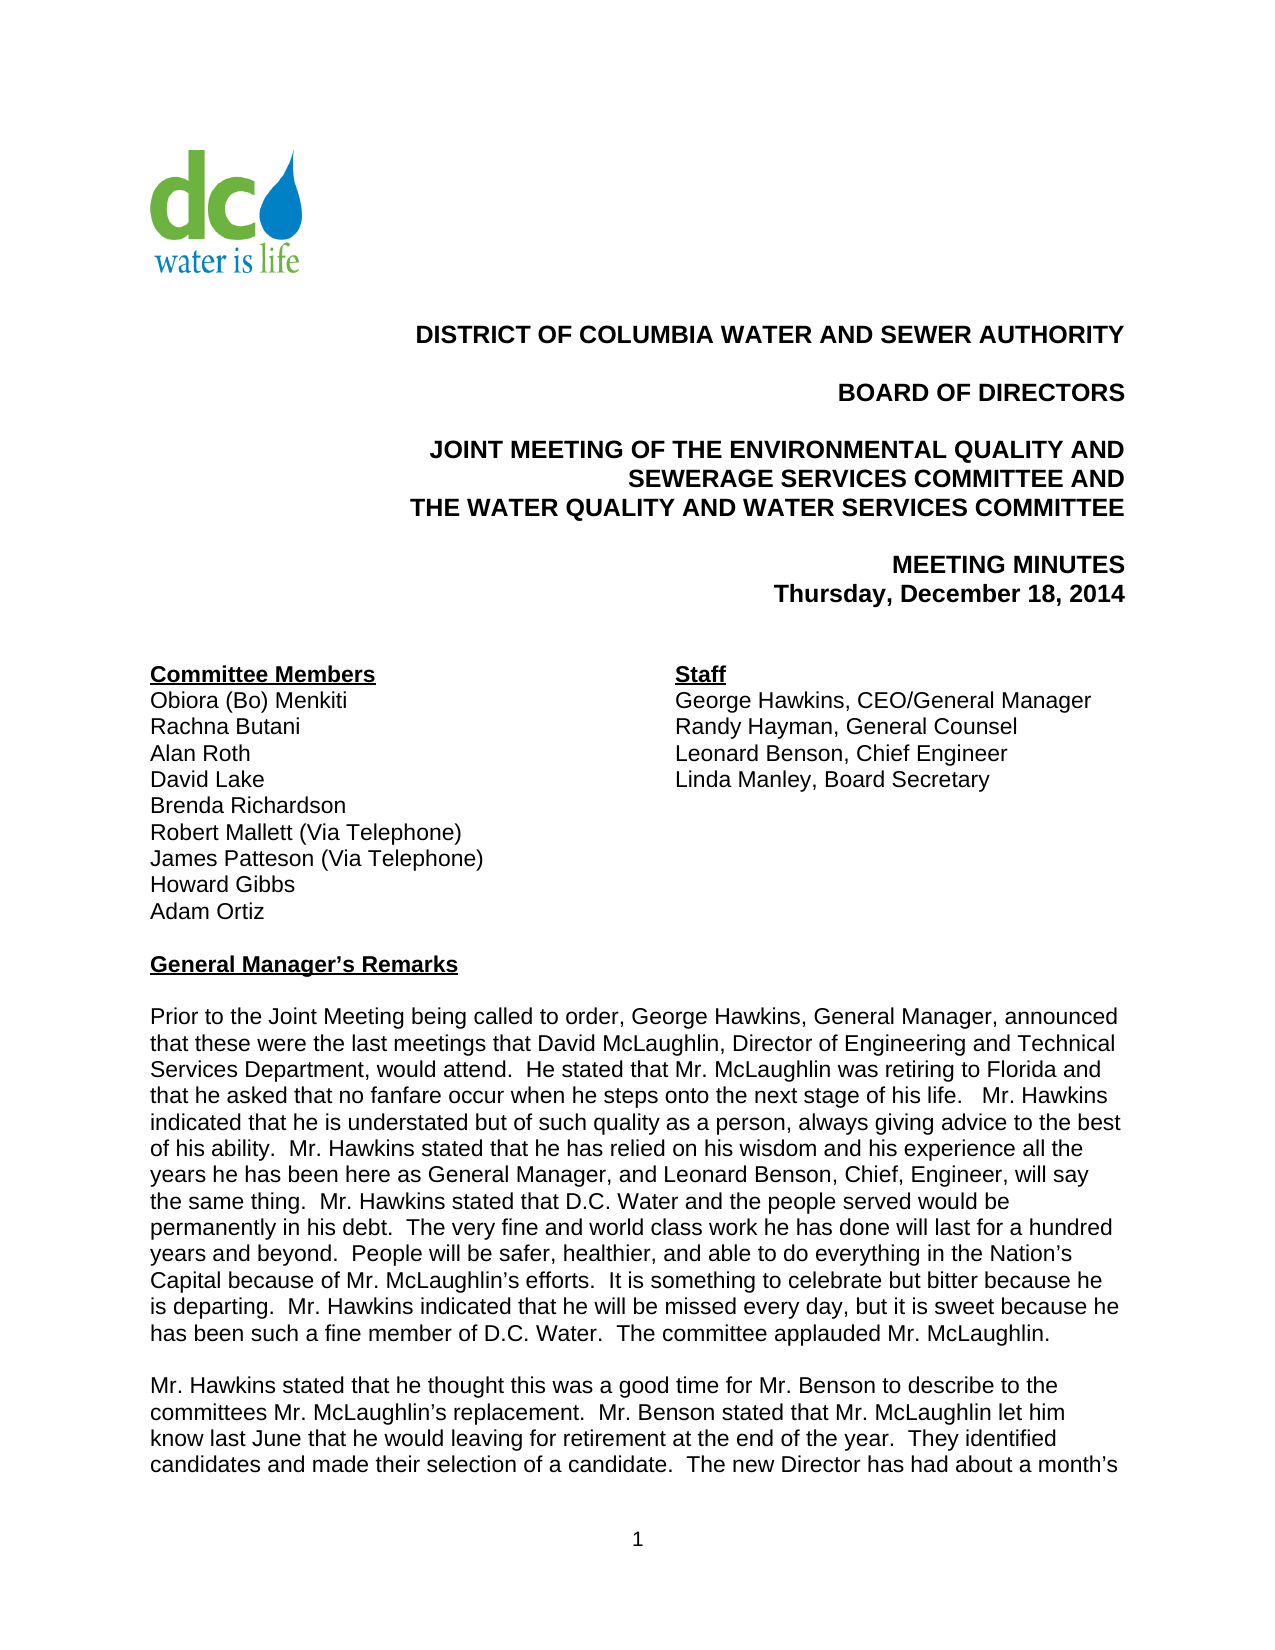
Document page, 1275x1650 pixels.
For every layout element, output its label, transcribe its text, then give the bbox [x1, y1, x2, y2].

text MEETING MINUTES [150, 550, 1125, 579]
text Committee Members Staff [150, 661, 1125, 687]
text Robert Mallett (Via Telephone) [150, 819, 1125, 845]
text Brenda Richardson [150, 792, 1125, 819]
text Thursday, December 18, 2014 [150, 579, 1125, 608]
text Alan Roth Leonard Benson, Chief Engineer [150, 740, 1125, 766]
text SEWERAGE SERVICES COMMITTEE AND [150, 464, 1125, 493]
text David Lake Linda Manley, Board Secretary [150, 766, 1125, 792]
text Adam Ortiz [150, 898, 1125, 924]
text Prior to the Joint Meeting being called to order, George Hawkins, General Manager, announced that these were the last meetings that David McLaughlin, Director of Engineering and Technical Services Department, would attend. He stated that Mr. McLaughlin was retiring to Florida and that he asked that no fanfare occur when he steps onto the next stage of his life. Mr. Hawkins indicated that he is understated but of such quality as a person, always giving advice to the best of his ability. Mr. Hawkins stated that he has relied on his wisdom and his experience all the years he has been here as General Manager, and Leonard Benson, Chief, Engineer, will say the same thing. Mr. Hawkins stated that D.C. Water and the people served would be permanently in his debt. The very fine and world class work he has done will last for a hundred years and beyond. People will be safer, healthier, and able to do everything in the Nation’s Capital because of Mr. McLaughlin’s efforts. It is something to celebrate but bitter because he is departing. Mr. Hawkins indicated that he will be missed every day, but it is sweet because he has been such a fine member of D.C. Water. The committee applauded Mr. McLaughlin. [150, 1003, 1125, 1346]
text General Manager’s Remarks [150, 951, 1125, 977]
text DISTRICT OF COLUMBIA WATER AND SEWER AUTHORITY [150, 320, 1125, 349]
text Howard Gibbs [150, 871, 1125, 898]
text JOINT MEETING OF THE ENVIRONMENTAL QUALITY AND [150, 435, 1125, 464]
text THE WATER QUALITY AND WATER SERVICES COMMITTEE [150, 493, 1125, 522]
text Rachna Butani Randy Hayman, General Counsel [150, 713, 1125, 740]
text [150, 1372, 1125, 1478]
text BOARD OF DIRECTORS [150, 378, 1125, 407]
text Obiora (Bo) Menkiti George Hawkins, CEO/General Manager [150, 687, 1125, 713]
picture [150, 150, 302, 273]
text James Patteson (Via Telephone) [150, 845, 1125, 871]
